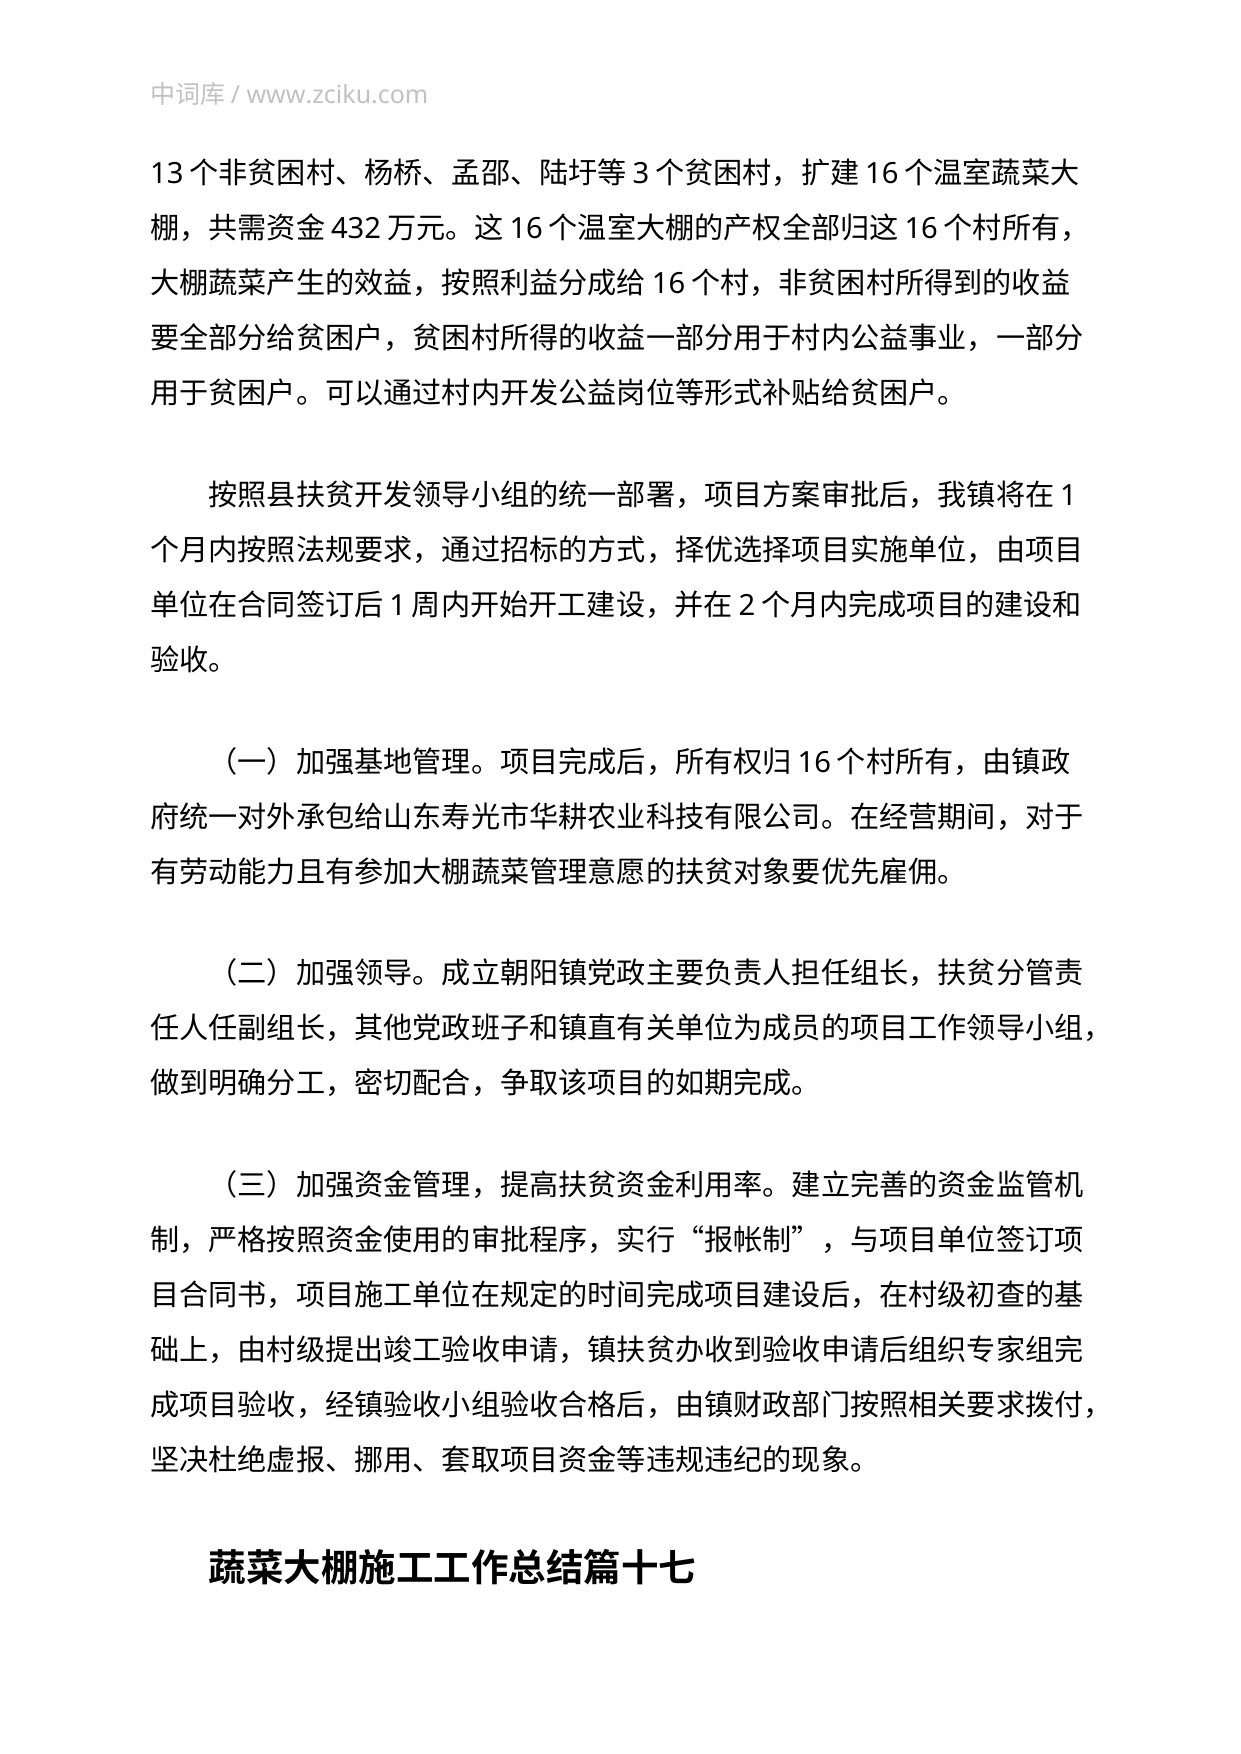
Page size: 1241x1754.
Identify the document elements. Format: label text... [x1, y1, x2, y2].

text （二）加强领导。成立朝阳镇党政主要负责人担任组长，扶贫分管责任人任副组长，其他党政班子和镇直有关单位为成员的项目工作领导小组，做到明确分工，密切配合，争取该项目的如期完成。 [150, 950, 1090, 1102]
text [150, 150, 1090, 412]
text 蔬菜大棚施工工作总结篇十七 [150, 1538, 1090, 1592]
text 按照县扶贫开发领导小组的统一部署，项目方案审批后，我镇将在1个月内按照法规要求，通过招标的方式，择优选择项目实施单位，由项目单位在合同签订后1周内开始开工建设，并在2个月内完成项目的建设和验收。 [150, 472, 1090, 679]
text （三）加强资金管理，提高扶贫资金利用率。建立完善的资金监管机制，严格按照资金使用的审批程序，实行“报帐制”，与项目单位签订项目合同书，项目施工单位在规定的时间完成项目建设后，在村级初查的基础上，由村级提出竣工验收申请，镇扶贫办收到验收申请后组织专家组完成项目验收，经镇验收小组验收合格后，由镇财政部门按照相关要求拨付，坚决杜绝虚报、挪用、套取项目资金等违规违纪的现象。 [150, 1162, 1090, 1478]
text （一）加强基地管理。项目完成后，所有权归16个村所有，由镇政府统一对外承包给山东寿光市华耕农业科技有限公司。在经营期间，对于有劳动能力且有参加大棚蔬菜管理意愿的扶贫对象要优先雇佣。 [150, 738, 1090, 891]
